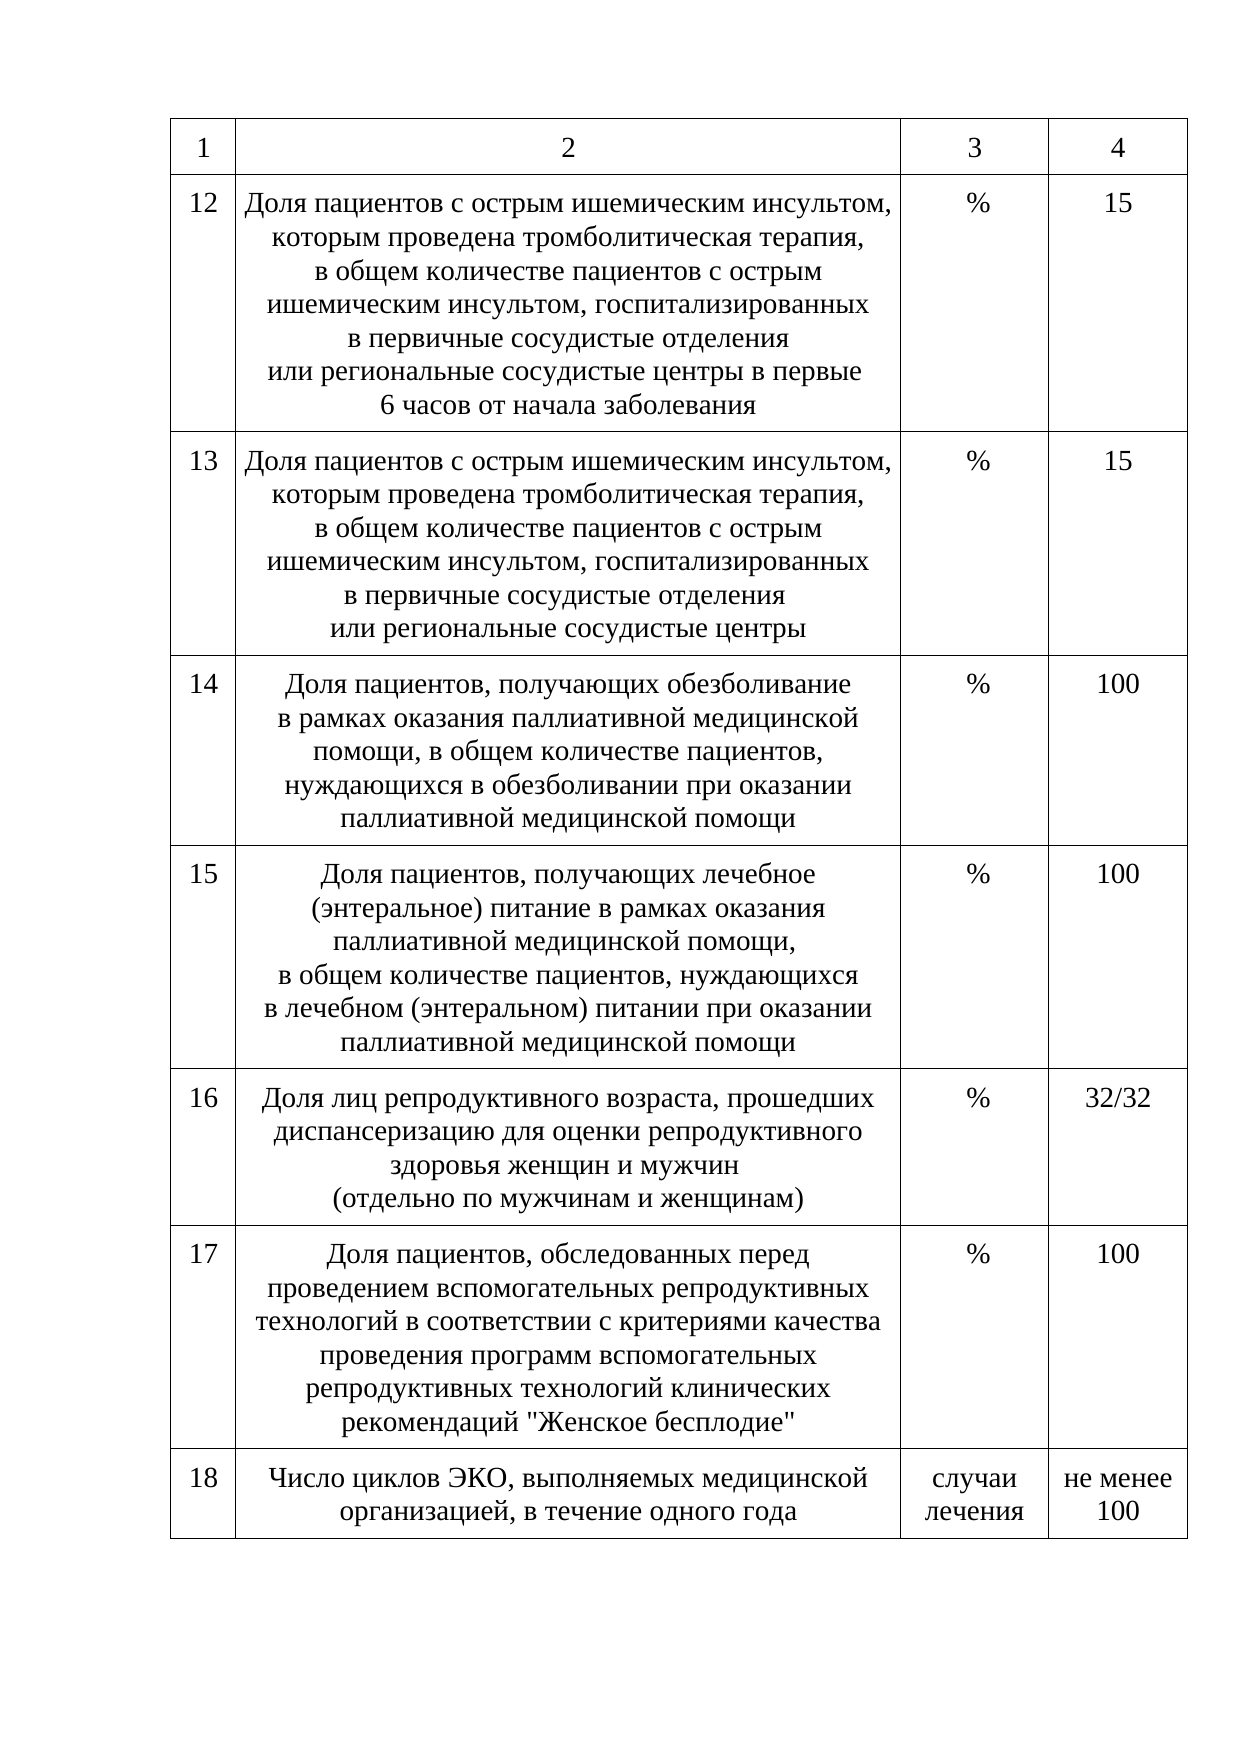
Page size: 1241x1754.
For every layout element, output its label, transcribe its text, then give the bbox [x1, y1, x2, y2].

table_cell 14 [171, 656, 235, 844]
table_cell 15 [1049, 432, 1187, 654]
table_cell 100 [1049, 846, 1187, 1068]
table_header 3 [901, 119, 1048, 174]
table_cell 15 [1049, 175, 1187, 431]
table_cell случаи лечения [901, 1449, 1048, 1537]
table_cell Доля лиц репродуктивного возраста, прошедших диспансеризацию для оценки репродуктивного здоровья женщин и мужчин (отдельно по мужчинам и женщинам) [236, 1069, 900, 1224]
table_cell Доля пациентов, обследованных перед проведением вспомогательных репродуктивных технологий в соответствии с критериями качества проведения программ вспомогательных репродуктивных технологий клинических рекомендаций "Женское бесплодие" [236, 1226, 900, 1448]
table_cell 18 [171, 1449, 235, 1537]
table_cell Доля пациентов с острым ишемическим инсультом, которым проведена тромболитическая терапия, в общем количестве пациентов с острым ишемическим инсультом, госпитализированных в первичные сосудистые отделения или региональные сосудистые центры [236, 432, 900, 654]
table_cell Доля пациентов, получающих лечебное (энтеральное) питание в рамках оказания паллиативной медицинской помощи, в общем количестве пациентов, нуждающихся в лечебном (энтеральном) питании при оказании паллиативной медицинской помощи [236, 846, 900, 1068]
table_cell 16 [171, 1069, 235, 1224]
table_cell 17 [171, 1226, 235, 1448]
table_header 4 [1049, 119, 1187, 174]
table_cell 12 [171, 175, 235, 431]
table_cell 100 [1049, 1226, 1187, 1448]
table_cell не менее 100 [1049, 1449, 1187, 1537]
table_header 2 [236, 119, 900, 174]
table_cell % [901, 432, 1048, 654]
table_cell % [901, 1069, 1048, 1224]
table_cell Доля пациентов, получающих обезболивание в рамках оказания паллиативной медицинской помощи, в общем количестве пациентов, нуждающихся в обезболивании при оказании паллиативной медицинской помощи [236, 656, 900, 844]
table_cell 32/32 [1049, 1069, 1187, 1224]
table_header 1 [171, 119, 235, 174]
table_cell % [901, 846, 1048, 1068]
table_cell % [901, 1226, 1048, 1448]
table_cell 100 [1049, 656, 1187, 844]
table_cell % [901, 175, 1048, 431]
table_cell Доля пациентов с острым ишемическим инсультом, которым проведена тромболитическая терапия, в общем количестве пациентов с острым ишемическим инсультом, госпитализированных в первичные сосудистые отделения или региональные сосудистые центры в первые 6 часов от начала заболевания [236, 175, 900, 431]
table_cell 15 [171, 846, 235, 1068]
table_cell Число циклов ЭКО, выполняемых медицинской организацией, в течение одного года [236, 1449, 900, 1537]
table_cell 13 [171, 432, 235, 654]
table_cell % [901, 656, 1048, 844]
